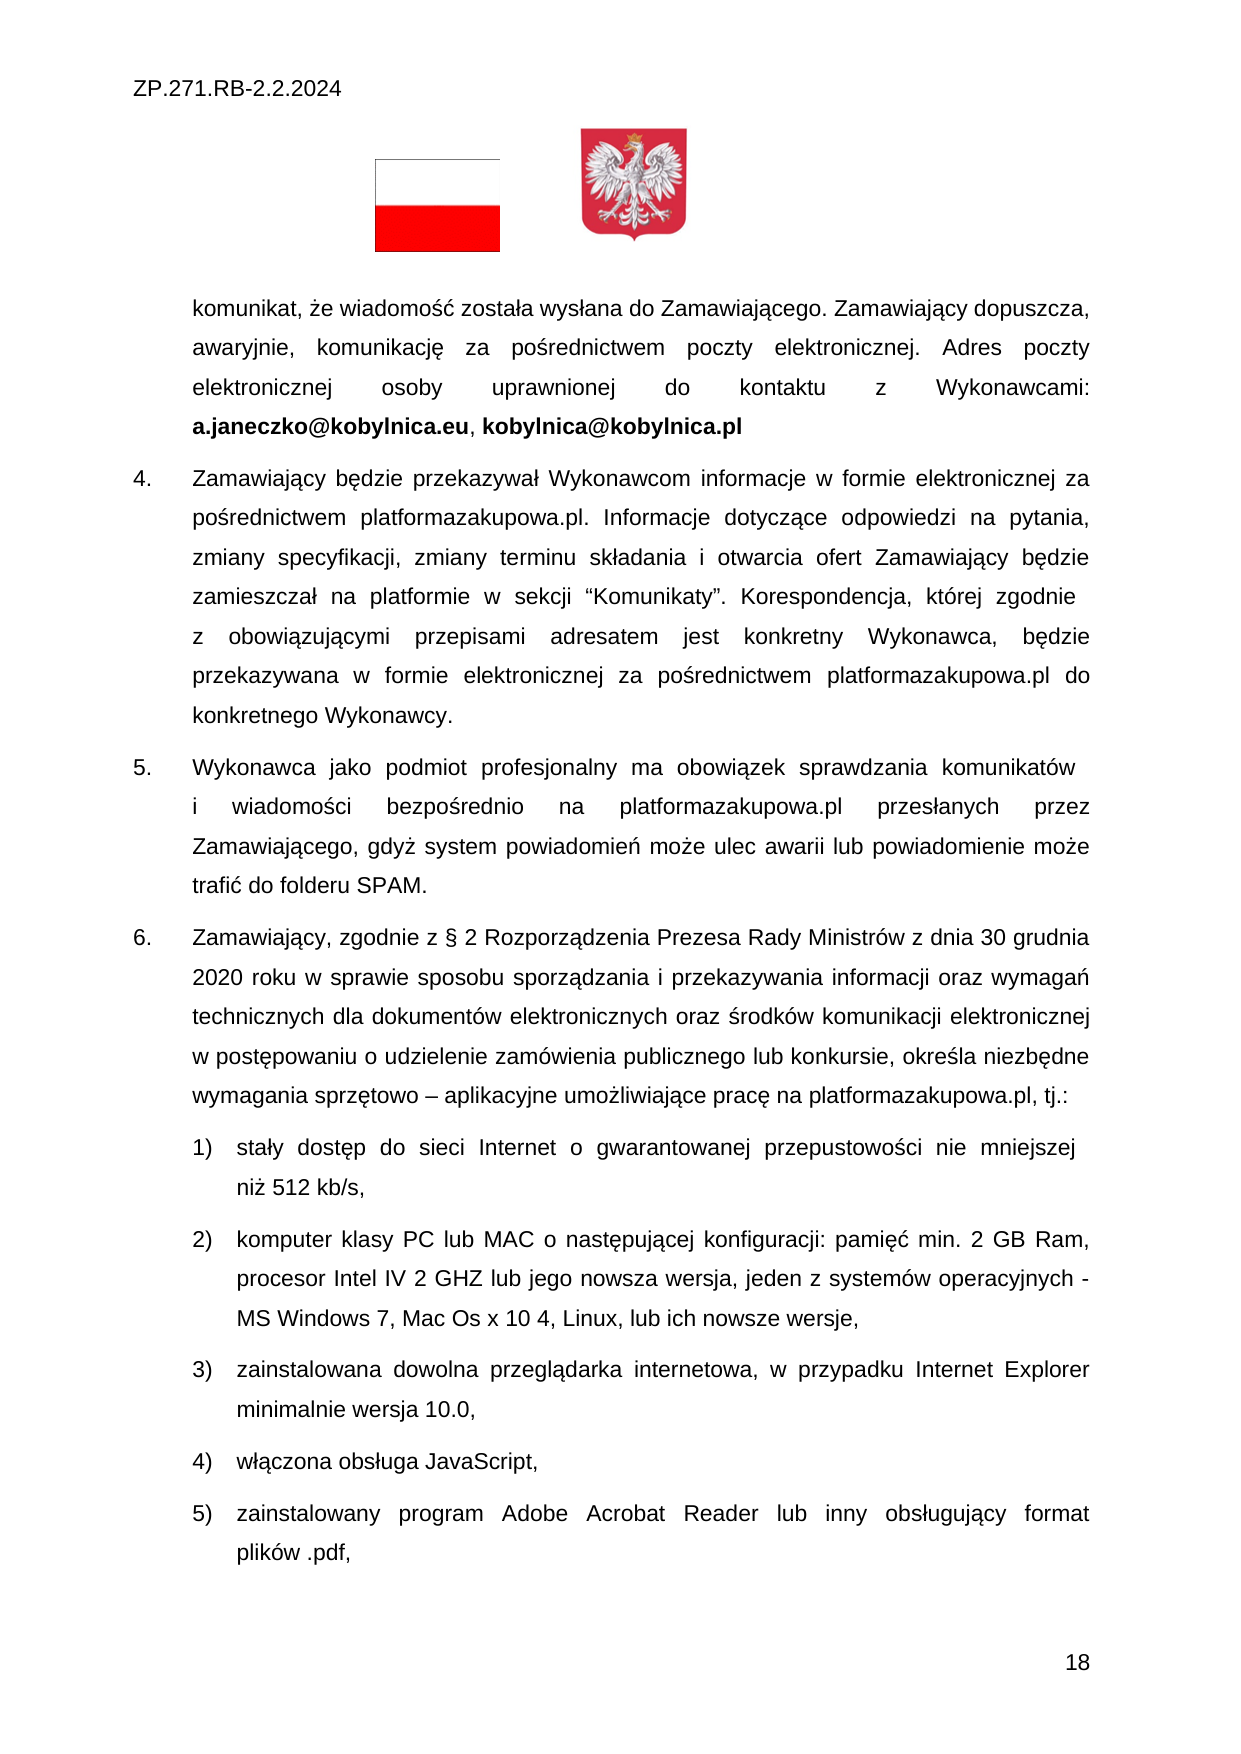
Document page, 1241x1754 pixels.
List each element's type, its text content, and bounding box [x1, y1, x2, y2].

list Zamawiający będzie przekazywał Wykonawcom informacje w formie elektronicznej za pośrednictwem platformazakupowa.pl. Informacje dotyczące odpowiedzi na pytania, zmiany specyfikacji, zmiany terminu składania i otwarcia ofert Zamawiający będzie zamieszczał na platformie w sekcji “Komunikaty”. Korespondencja, której zgodnie z obowiązującymi przepisami adresatem jest konkretny Wykonawca, będzie przekazywana w formie elektronicznej za pośrednictwem platformazakupowa.pl do konkretnego Wykonawcy. [133, 465, 1090, 728]
picture [375, 117, 767, 252]
list Zamawiający, zgodnie z § 2 Rozporządzenia Prezesa Rady Ministrów z dnia 30 grudnia 2020 roku w sprawie sposobu sporządzania i przekazywania informacji oraz wymagań technicznych dla dokumentów elektronicznych oraz środków komunikacji elektronicznej w postępowaniu o udzielenie zamówienia publicznego lub konkursie, określa niezbędne wymagania sprzętowo – aplikacyjne umożliwiające pracę na platformazakupowa.pl, tj.: [133, 924, 1090, 1108]
list stały dostęp do sieci Internet o gwarantowanej przepustowości nie mniejszej niż 512 kb/s, [192, 1134, 1090, 1200]
list zainstalowana dowolna przeglądarka internetowa, w przypadku Internet Explorer minimalnie wersja 10.0, [192, 1356, 1090, 1422]
list włączona obsługa JavaScript, [192, 1448, 1090, 1474]
list Wykonawca jako podmiot profesjonalny ma obowiązek sprawdzania komunikatów i wiadomości bezpośrednio na platformazakupowa.pl przesłanych przez Zamawiającego, gdyż system powiadomień może ulec awarii lub powiadomienie może trafić do folderu SPAM. [133, 754, 1090, 898]
list komputer klasy PC lub MAC o następującej konfiguracji: pamięć min. 2 GB Ram, procesor Intel IV 2 GHZ lub jego nowsza wersja, jeden z systemów operacyjnych - MS Windows 7, Mac Os x 10 4, Linux, lub ich nowsze wersje, [192, 1226, 1090, 1331]
list zainstalowany program Adobe Acrobat Reader lub inny obsługujący format plików .pdf, [192, 1500, 1090, 1566]
